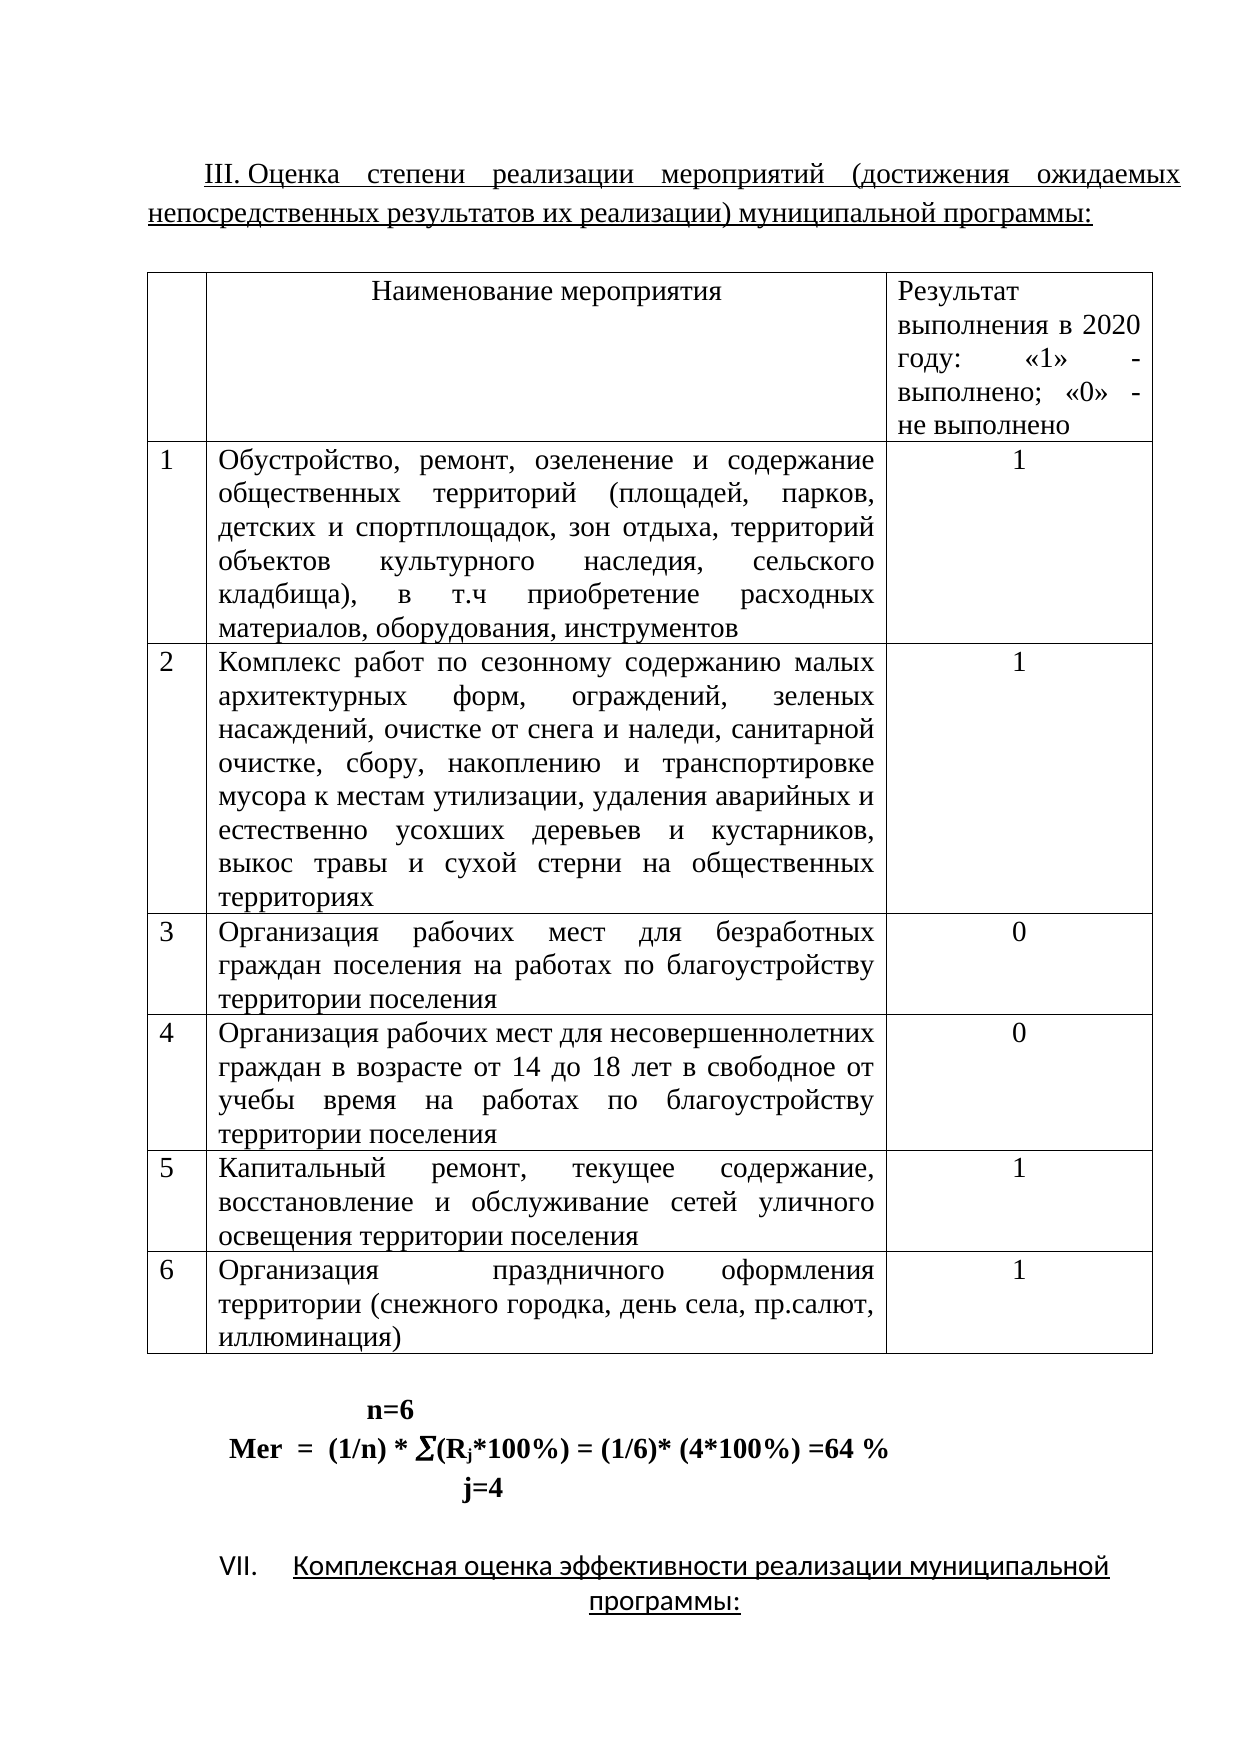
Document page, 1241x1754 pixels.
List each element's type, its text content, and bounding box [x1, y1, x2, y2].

table_cell 1 [887, 1151, 1152, 1251]
table_cell 2 [148, 644, 206, 913]
table_cell Комплекс работ по сезонному содержанию малых архитектурных форм, ограждений, зеленых насаждений, очистке от снега и наледи, санитарной очистке, сбору, накоплению и транспортировке мусора к местам утилизации, удаления аварийных и естественно усохших деревьев и кустарников, выкос травы и сухой стерни на общественных территориях [207, 644, 886, 913]
table_cell 1 [887, 442, 1152, 643]
text n=6 [148, 1392, 1181, 1426]
table_cell 1 [887, 1252, 1152, 1353]
table_header Наименование мероприятия [207, 273, 886, 441]
table_header Результат выполнения в 2020 году: «1» - выполнено; «0» - не выполнено [887, 273, 1152, 441]
table_cell Организация праздничного оформления территории (снежного городка, день села, пр.салют, иллюминация) [207, 1252, 886, 1353]
table_cell 1 [887, 644, 1152, 913]
table_cell 5 [148, 1151, 206, 1251]
table_cell Обустройство, ремонт, озеленение и содержание общественных территорий (площадей, парков, детских и спортплощадок, зон отдыха, территорий объектов культурного наследия, сельского кладбища), в т.ч приобретение расходных материалов, оборудования, инструментов [207, 442, 886, 643]
list программы: [148, 1582, 1181, 1618]
table_cell 0 [887, 1015, 1152, 1149]
table_cell Капитальный ремонт, текущее содержание, восстановление и обслуживание сетей уличного освещения территории поселения [207, 1151, 886, 1251]
list Комплексная оценка эффективности реализации муниципальной [148, 1547, 1181, 1582]
table_cell 4 [148, 1015, 206, 1149]
table_cell Организация рабочих мест для безработных граждан поселения на работах по благоустройству территории поселения [207, 914, 886, 1014]
table_cell Организация рабочих мест для несовершеннолетних граждан в возрасте от 14 до 18 лет в свободное от учебы время на работах по благоустройству территории поселения [207, 1015, 886, 1149]
table_cell 3 [148, 914, 206, 1014]
table_cell 1 [148, 442, 206, 643]
text III. Оценка степени реализации мероприятий (достижения ожидаемых непосредственных результатов их реализации) муниципальной программы: [148, 157, 1181, 229]
table_header [148, 273, 206, 441]
table_cell 0 [887, 914, 1152, 1014]
text Mer = (1/n) * (Rj*100%) = (1/6)* (4*100%) =64 % [148, 1431, 1181, 1465]
table_cell 6 [148, 1252, 206, 1353]
text j=4 [148, 1470, 1181, 1503]
